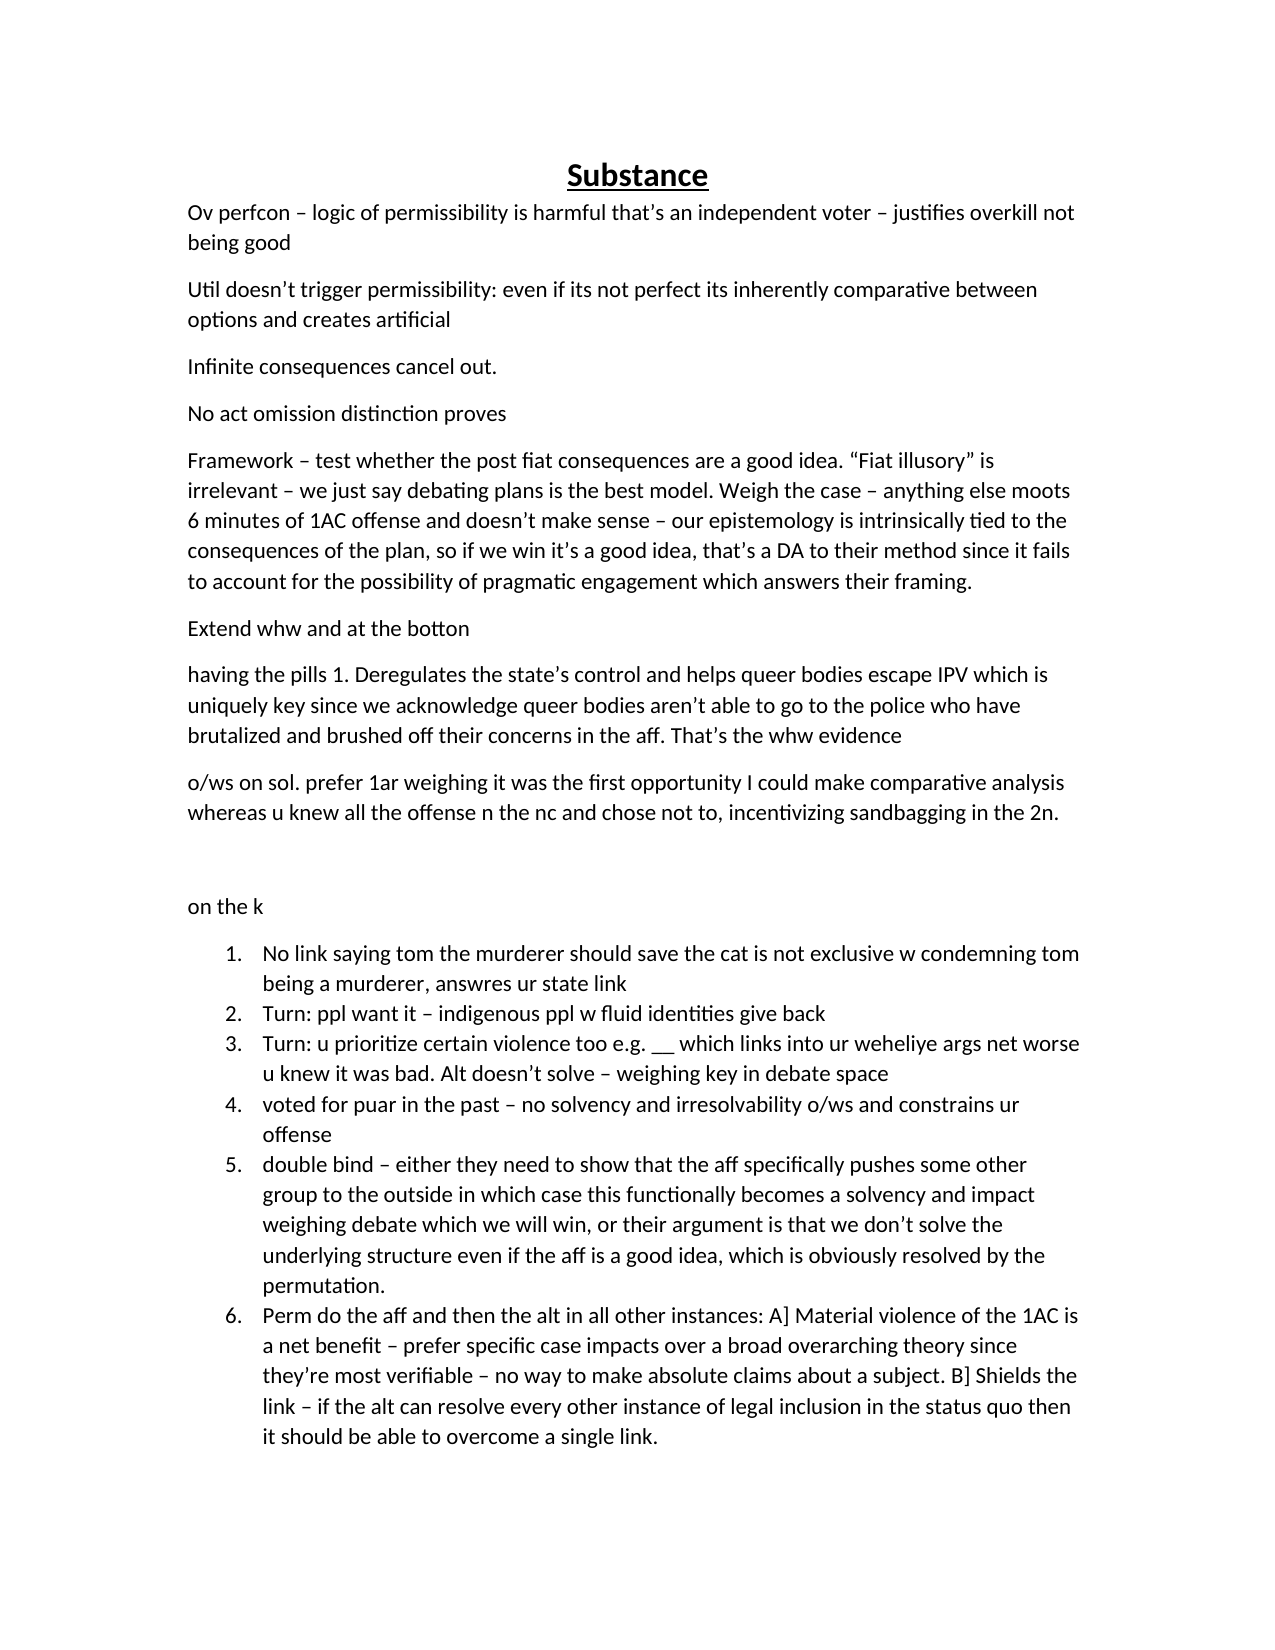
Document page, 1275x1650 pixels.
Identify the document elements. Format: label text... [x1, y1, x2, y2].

list No link saying tom the murderer should save the cat is not exclusive w condemning tom being a murderer, answres ur state link [225, 939, 1087, 997]
text Infinite consequences cancel out. [187, 352, 1087, 380]
text o/ws on sol. prefer 1ar weighing it was the first opportunity I could make comparative analysis whereas u knew all the offense n the nc and chose not to, incentivizing sandbagging in the 2n. [187, 768, 1087, 826]
text No act omission distinction proves [187, 399, 1087, 427]
list Turn: ppl want it – indigenous ppl w fluid identities give back [225, 999, 1087, 1027]
list double bind – either they need to show that the aff specifically pushes some other group to the outside in which case this functionally becomes a solvency and impact weighing debate which we will win, or their argument is that we don’t solve the underlying structure even if the aff is a good idea, which is obviously resolved by the permutation. [225, 1150, 1087, 1299]
text on the k [187, 892, 1087, 920]
text Ov perfcon – logic of permissibility is harmful that’s an independent voter – justifies overkill not being good [187, 198, 1087, 256]
list voted for puar in the past – no solvency and irresolvability o/ws and constrains ur offense [225, 1090, 1087, 1148]
list Perm do the aff and then the alt in all other instances: A] Material violence of the 1AC is a net benefit – prefer specific case impacts over a broad overarching theory since they’re most verifiable – no way to make absolute claims about a subject. B] Shields the link – if the alt can resolve every other instance of legal inclusion in the status quo then it should be able to overcome a single link. [225, 1301, 1087, 1450]
subtitle Substance [187, 154, 1087, 195]
text having the pills 1. Deregulates the state’s control and helps queer bodies escape IPV which is uniquely key since we acknowledge queer bodies aren’t able to go to the police who have brutalized and brushed off their concerns in the aff. That’s the whw evidence [187, 661, 1087, 749]
text Framework – test whether the post fiat consequences are a good idea. “Fiat illusory” is irrelevant – we just say debating plans is the best model. Weigh the case – anything else moots 6 minutes of 1AC offense and doesn’t make sense – our epistemology is intrinsically tied to the consequences of the plan, so if we win it’s a good idea, that’s a DA to their method since it fails to account for the possibility of pragmatic engagement which answers their framing. [187, 446, 1087, 595]
text Extend whw and at the botton [187, 614, 1087, 642]
text Util doesn’t trigger permissibility: even if its not perfect its inherently comparative between options and creates artificial [187, 275, 1087, 333]
list Turn: u prioritize certain violence too e.g. __ which links into ur weheliye args net worse u knew it was bad. Alt doesn’t solve – weighing key in debate space [225, 1029, 1087, 1088]
